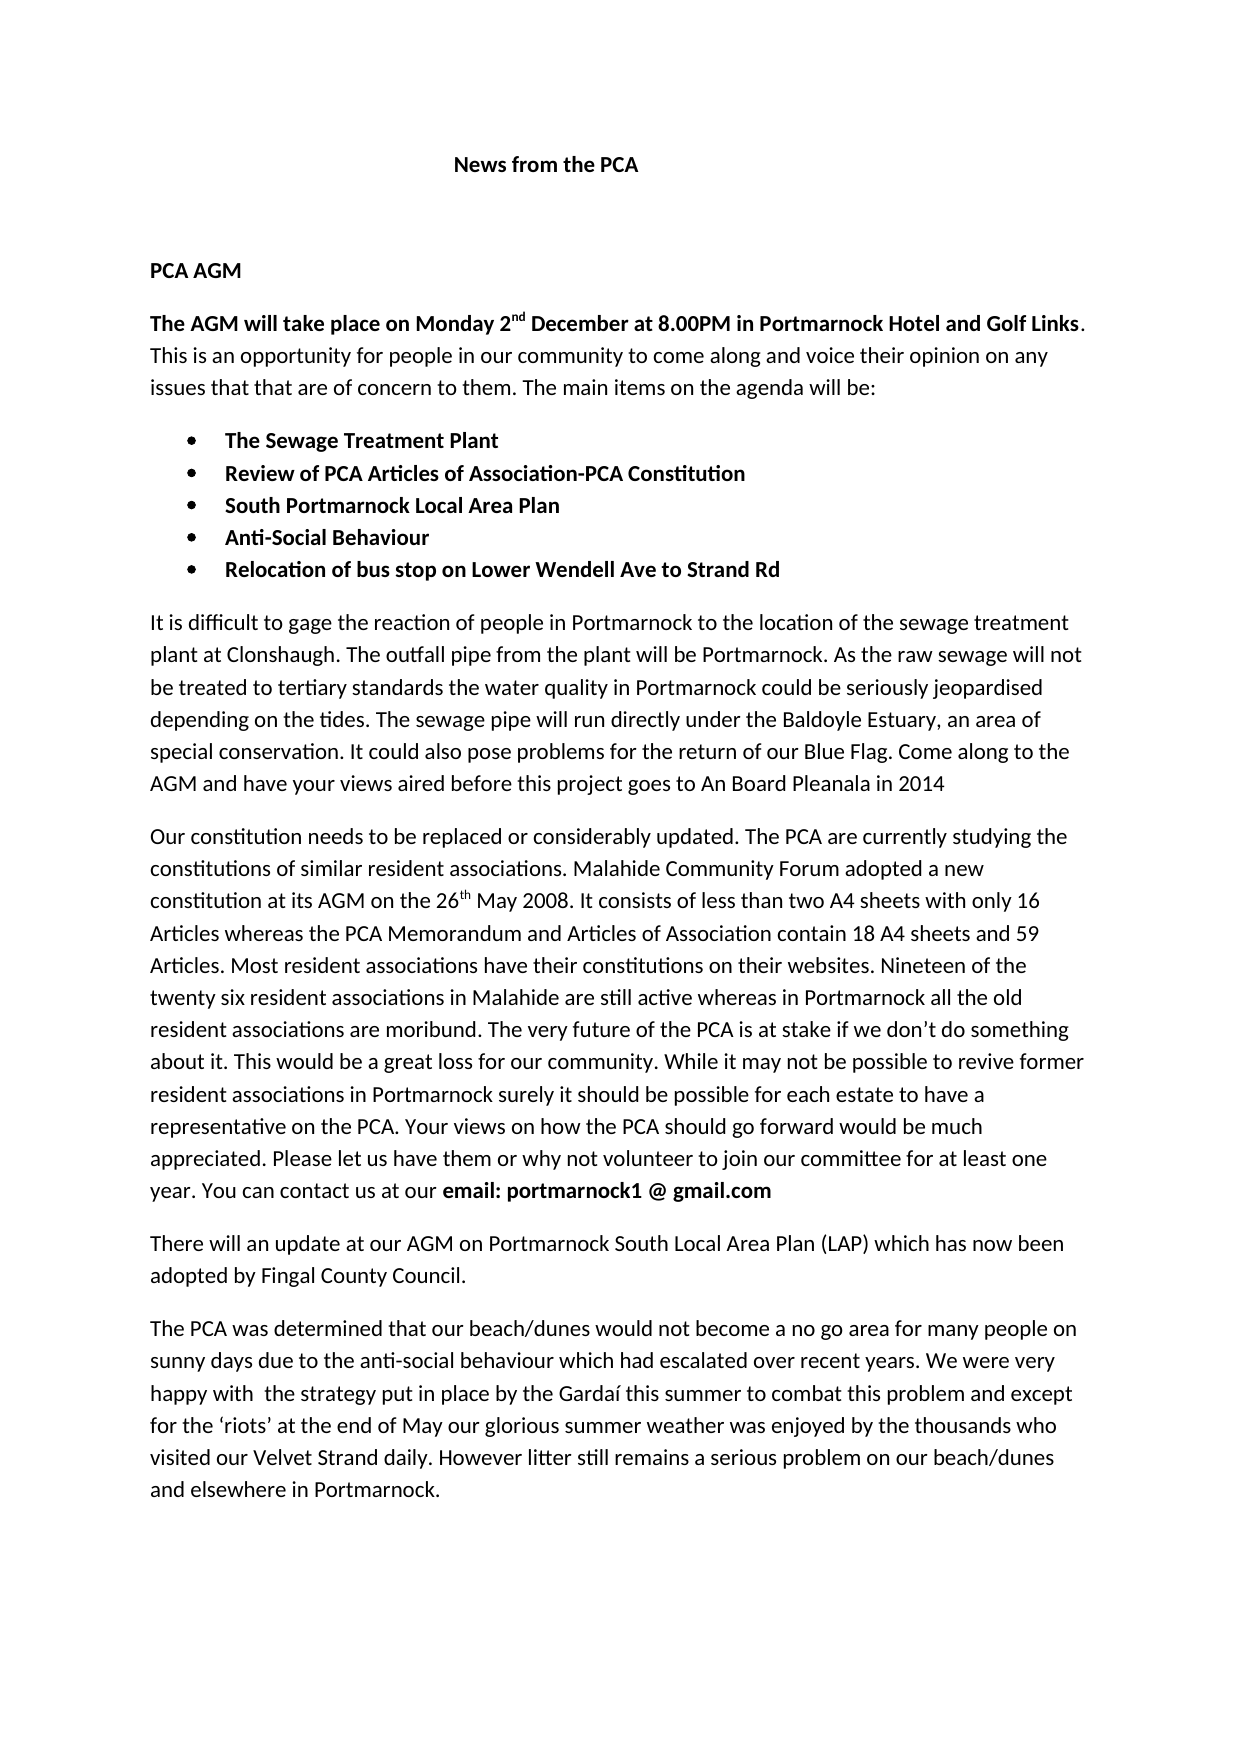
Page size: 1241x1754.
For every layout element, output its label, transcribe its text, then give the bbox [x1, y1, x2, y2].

list The Sewage Treatment Plant [187, 426, 1090, 454]
text The AGM will take place on Monday 2nd December at 8.00PM in Portmarnock Hotel and Golf Links. This is an opportunity for people in our community to come along and voice their opinion on any issues that that are of concern to them. The main items on the agenda will be: [150, 309, 1090, 401]
text It is difficult to gage the reaction of people in Portmarnock to the location of the sewage treatment plant at Clonshaugh. The outfall pipe from the plant will be Portmarnock. As the raw sewage will not be treated to tertiary standards the water quality in Portmarnock could be seriously jeopardised depending on the tides. The sewage pipe will run directly under the Baldoyle Estuary, an area of special conservation. It could also pose problems for the return of our Blue Flag. Come along to the AGM and have your views aired before this project goes to An Board Pleanala in 2014 [150, 608, 1090, 797]
list Review of PCA Articles of Association-PCA Constitution [187, 459, 1090, 487]
text There will an update at our AGM on Portmarnock South Local Area Plan (LAP) which has now been adopted by Fingal County Council. [150, 1229, 1090, 1289]
text Our constitution needs to be replaced or considerably updated. The PCA are currently studying the constitutions of similar resident associations. Malahide Community Forum adopted a new constitution at its AGM on the 26th May 2008. It consists of less than two A4 sheets with only 16 Articles whereas the PCA Memorandum and Articles of Association contain 18 A4 sheets and 59 Articles. Most resident associations have their constitutions on their websites. Nineteen of the twenty six resident associations in Malahide are still active whereas in Portmarnock all the old resident associations are moribund. The very future of the PCA is at stake if we don’t do something about it. This would be a great loss for our community. While it may not be possible to revive former resident associations in Portmarnock surely it should be possible for each estate to have a representative on the PCA. Your views on how the PCA should go forward would be much appreciated. Please let us have them or why not volunteer to join our committee for at least one year. You can contact us at our email: portmarnock1 @ gmail.com [150, 822, 1090, 1204]
list South Portmarnock Local Area Plan [187, 491, 1090, 519]
text PCA AGM [150, 256, 1090, 284]
text The PCA was determined that our beach/dunes would not become a no go area for many people on sunny days due to the anti-social behaviour which had escalated over recent years. We were very happy with the strategy put in place by the Gardaí this summer to combat this problem and except for the ‘riots’ at the end of May our glorious summer weather was enjoyed by the thousands who visited our Velvet Strand daily. However litter still remains a serious problem on our beach/dunes and elsewhere in Portmarnock. [150, 1314, 1090, 1503]
list Relocation of bus stop on Lower Wendell Ave to Strand Rd [187, 555, 1090, 583]
list Anti-Social Behaviour [187, 523, 1090, 551]
text News from the PCA [150, 150, 1090, 178]
